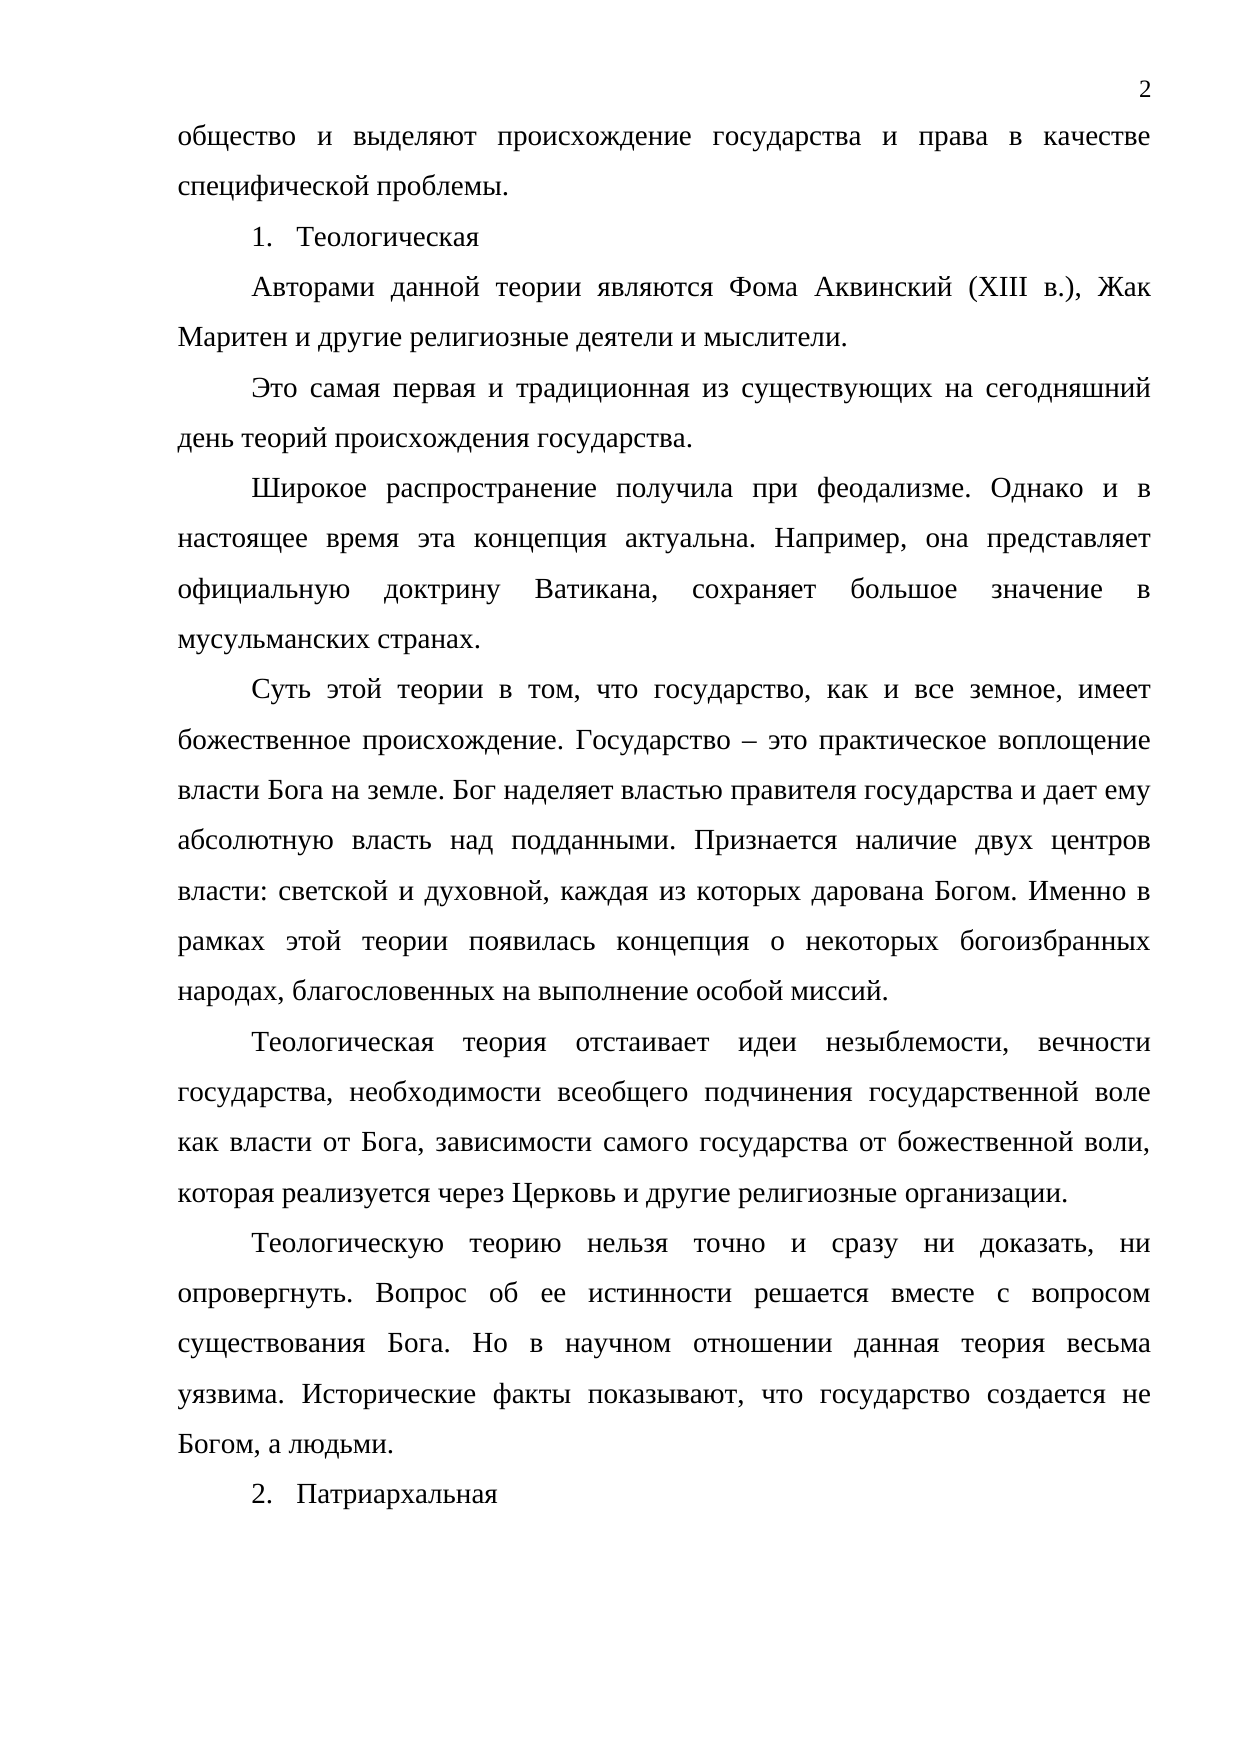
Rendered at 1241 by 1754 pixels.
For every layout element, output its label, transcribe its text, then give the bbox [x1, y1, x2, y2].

text Широкое распространение получила при феодализме. Однако и в настоящее время эта концепция актуальна. Например, она представляет официальную доктрину Ватикана, сохраняет большое значение в мусульманских странах. [177, 470, 1152, 655]
text Суть этой теории в том, что государство, как и все земное, имеет божественное происхождение. Государство – это практическое воплощение власти Бога на земле. Бог наделяет властью правителя государства и дает ему абсолютную власть над подданными. Признается наличие двух центров власти: светской и духовной, каждая из которых дарована Богом. Именно в рамках этой теории появилась концепция о некоторых богоизбранных народах, благословенных на выполнение особой миссий. [177, 672, 1152, 1007]
list Теологическая [177, 219, 1152, 252]
text Авторами данной теории являются Фома Аквинский (ХІІІ в.), Жак Маритен и другие религиозные деятели и мыслители. [177, 269, 1152, 353]
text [177, 118, 1152, 202]
text Это самая первая и традиционная из существующих на сегодняшний день теорий происхождения государства. [177, 370, 1152, 453]
text Теологическая теория отстаивает идеи незыблемости, вечности государства, необходимости всеобщего подчинения государственной воле как власти от Бога, зависимости самого государства от божественной воли, которая реализуется через Церковь и другие религиозные организации. [177, 1024, 1152, 1208]
text Теологическую теорию нельзя точно и сразу ни доказать, ни опровергнуть. Вопрос об ее истинности решается вместе с вопросом существования Бога. Но в научном отношении данная теория весьма уязвима. Исторические факты показывают, что государство создается не Богом, а людьми. [177, 1225, 1152, 1460]
list Патриархальная [177, 1477, 1152, 1510]
